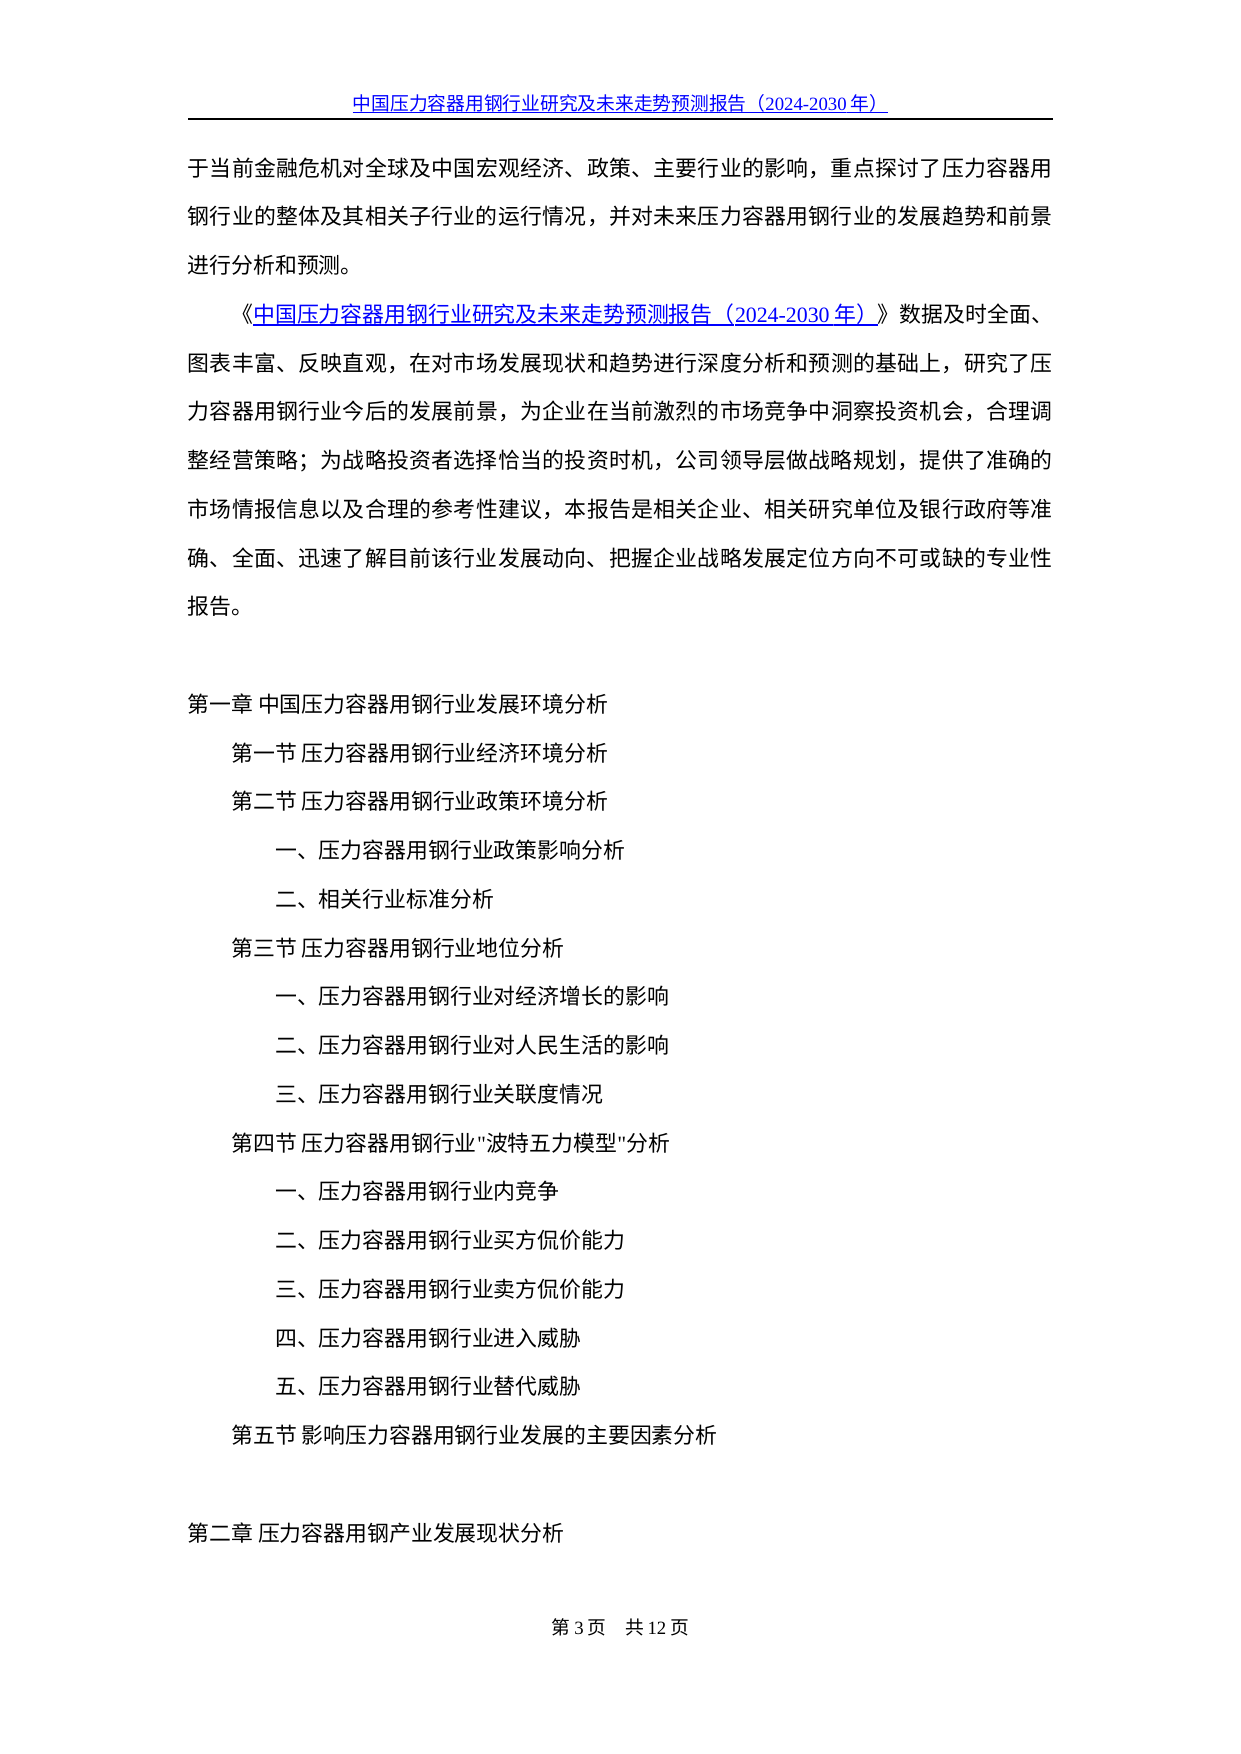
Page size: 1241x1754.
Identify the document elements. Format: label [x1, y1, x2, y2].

text [187, 150, 1053, 1548]
